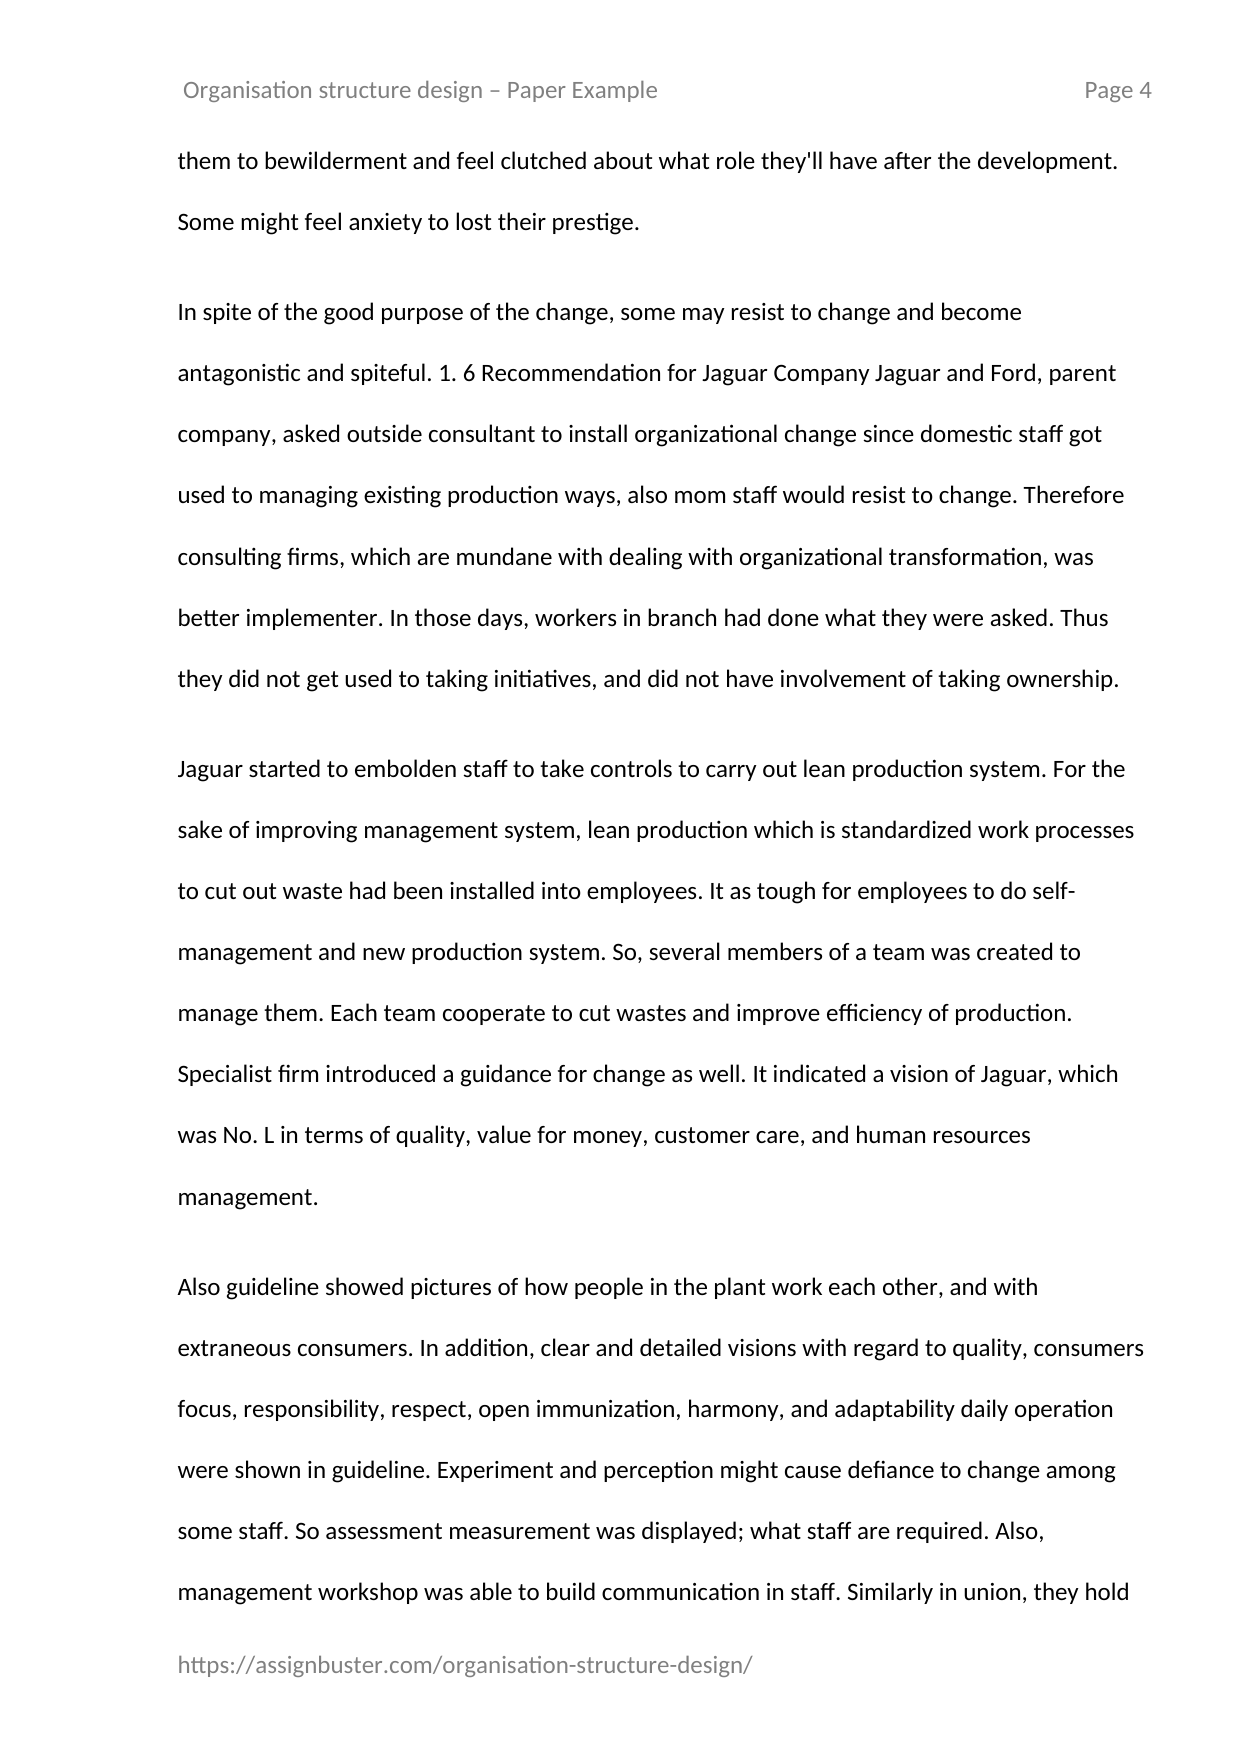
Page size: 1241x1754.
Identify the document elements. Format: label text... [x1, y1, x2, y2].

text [177, 1271, 1152, 1607]
text Jaguar started to embolden staff to take controls to carry out lean production system. For the sake of improving management system, lean production which is standardized work processes to cut out waste had been installed into employees. It as tough for employees to do self-management and new production system. So, several members of a team was created to manage them. Each team cooperate to cut wastes and improve efficiency of production. Specialist firm introduced a guidance for change as well. It indicated a vision of Jaguar, which was No. L in terms of quality, value for money, customer care, and human resources management. [177, 753, 1152, 1211]
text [177, 145, 1152, 237]
text In spite of the good purpose of the change, some may resist to change and become antagonistic and spiteful. 1. 6 Recommendation for Jaguar Company Jaguar and Ford, parent company, asked outside consultant to install organizational change since domestic staff got used to managing existing production ways, also mom staff would resist to change. Therefore consulting firms, which are mundane with dealing with organizational transformation, was better implementer. In those days, workers in branch had done what they were asked. Thus they did not get used to taking initiatives, and did not have involvement of taking ownership. [177, 297, 1152, 693]
